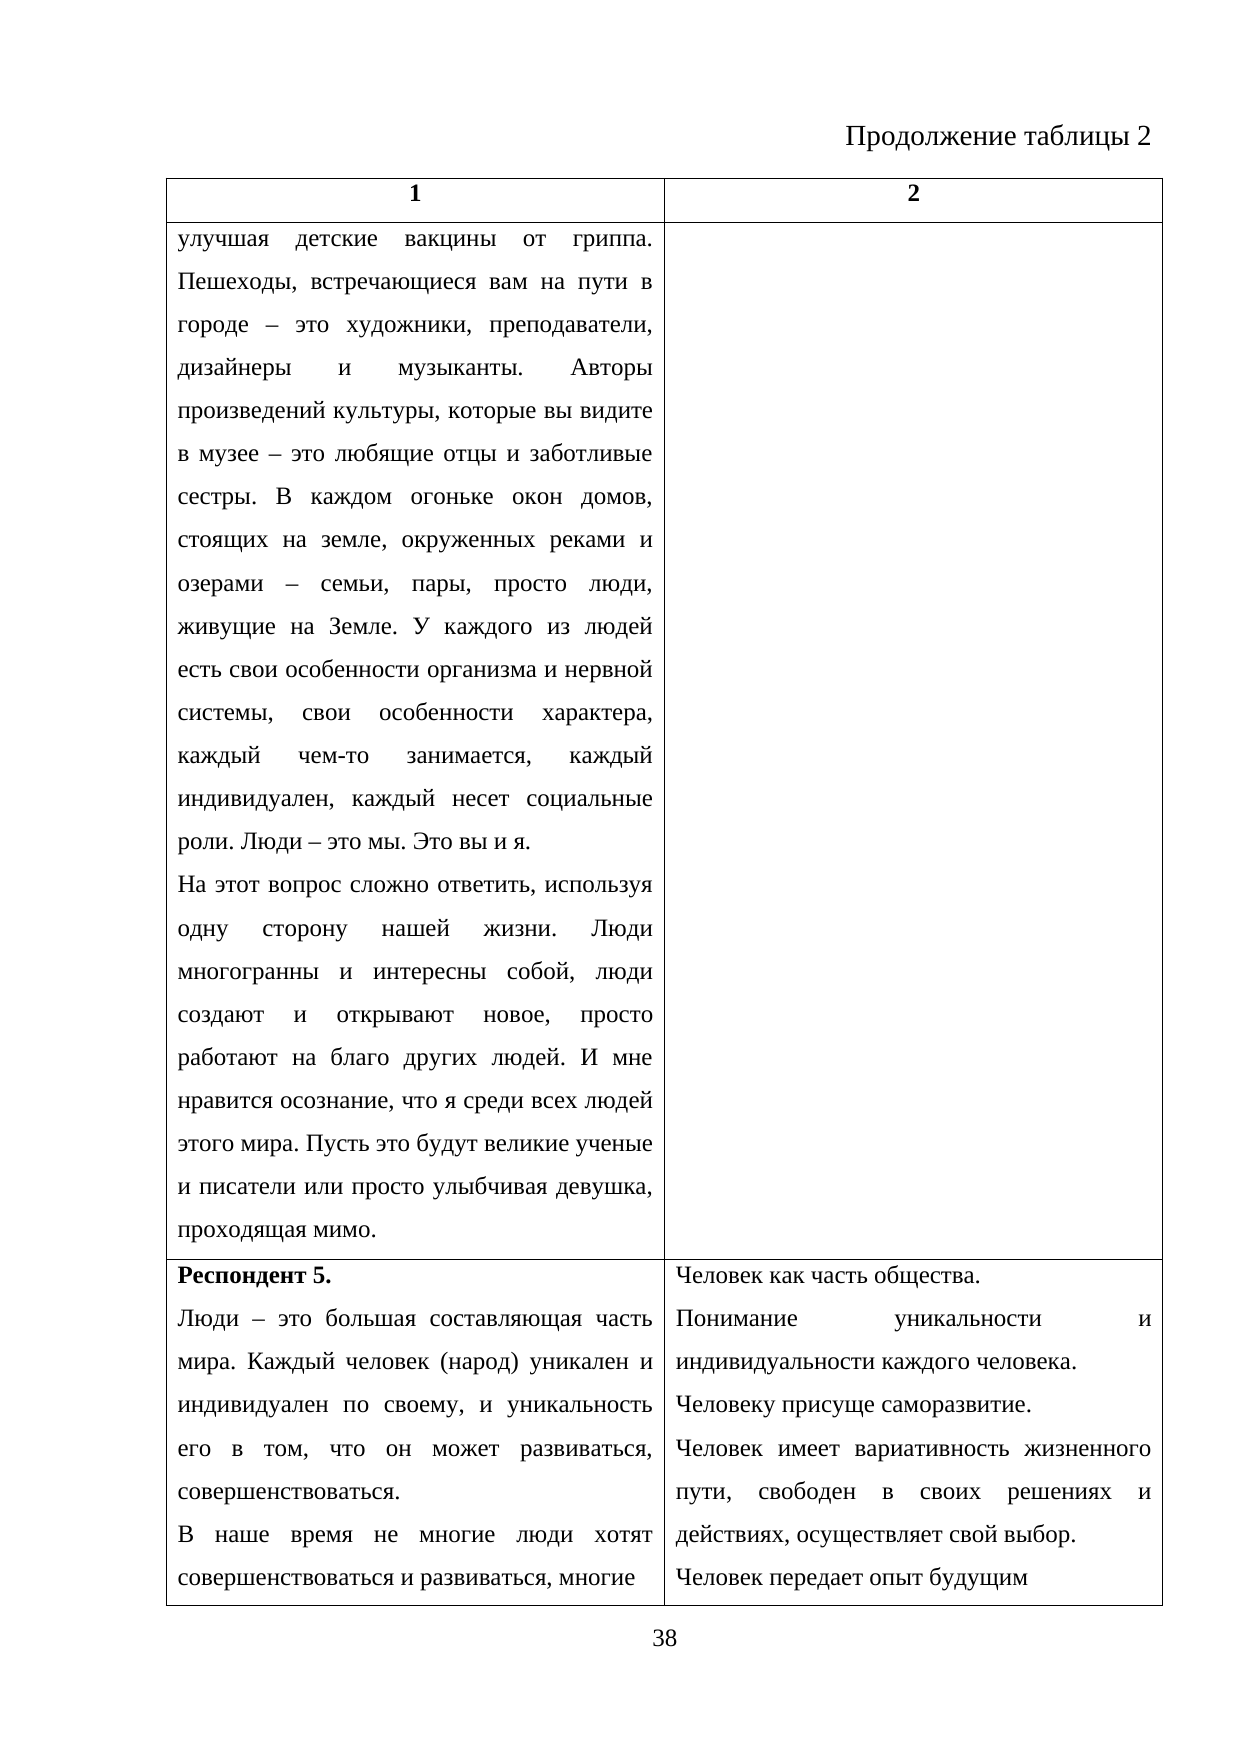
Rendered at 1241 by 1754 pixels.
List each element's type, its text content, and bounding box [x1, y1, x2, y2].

table_cell Респондент 5. Люди – это большая составляющая часть мира. Каждый человек (народ) уникален и индивидуален по своему, и уникальность его в том, что он может развиваться, совершенствоваться. В наше время не многие люди хотят совершенствоваться и развиваться, многие [167, 1260, 664, 1605]
table_header 1 [167, 179, 664, 222]
table_cell [665, 223, 1162, 1259]
table_cell улучшая детские вакцины от гриппа. Пешеходы, встречающиеся вам на пути в городе – это художники, преподаватели, дизайнеры и музыканты. Авторы произведений культуры, которые вы видите в музее – это любящие отцы и заботливые сестры. В каждом огоньке окон домов, стоящих на земле, окруженных реками и озерами – семьи, пары, просто люди, живущие на Земле. У каждого из людей есть свои особенности организма и нервной системы, свои особенности характера, каждый чем-то занимается, каждый индивидуален, каждый несет социальные роли. Люди – это мы. Это вы и я. На этот вопрос сложно ответить, используя одну сторону нашей жизни. Люди многогранны и интересны собой, люди создают и открывают новое, просто работают на благо других людей. И мне нравится осознание, что я среди всех людей этого мира. Пусть это будут великие ученые и писатели или просто улыбчивая девушка, проходящая мимо. [167, 223, 664, 1259]
table_cell Человек как часть общества. Понимание уникальности и индивидуальности каждого человека. Человеку присуще саморазвитие. Человек имеет вариативность жизненного пути, свободен в своих решениях и действиях, осуществляет свой выбор. Человек передает опыт будущим [665, 1260, 1162, 1605]
text Продолжение таблицы 2 [177, 118, 1152, 152]
table_header 2 [665, 179, 1162, 222]
